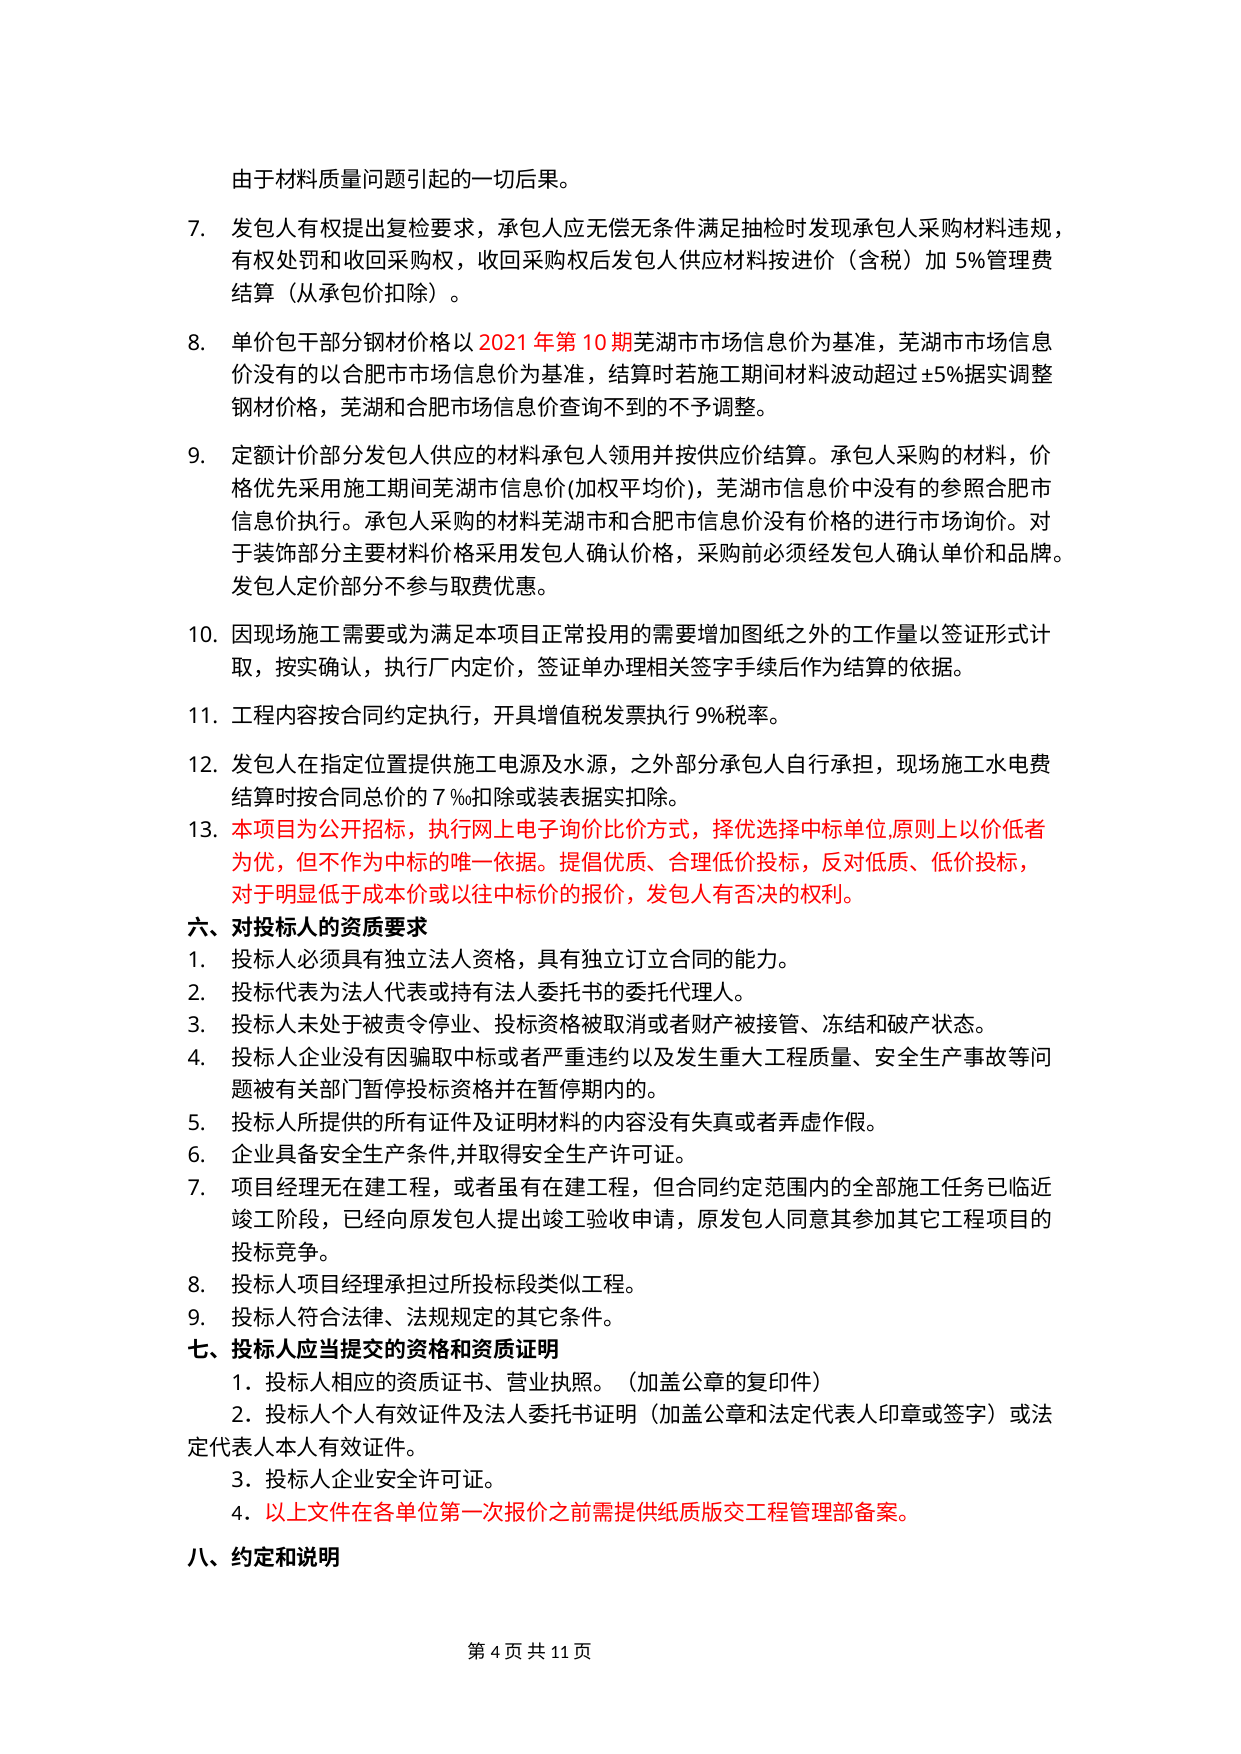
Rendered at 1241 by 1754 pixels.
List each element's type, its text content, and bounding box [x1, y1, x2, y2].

list 工程内容按合同约定执行，开具增值税发票执行9%税率。 [187, 698, 1053, 731]
list 投标人企业安全许可证。 [187, 1462, 1053, 1494]
text 七、投标人应当提交的资格和资质证明 [187, 1332, 1053, 1364]
list 投标人个人有效证件及法人委托书证明（加盖公章和法定代表人印章或签字）或法定代表人本人有效证件。 [187, 1397, 1053, 1462]
list 发包人在指定位置提供施工电源及水源，之外部分承包人自行承担，现场施工水电费结算时按合同总价的７‰扣除或装表据实扣除。 [187, 747, 1053, 812]
list 企业具备安全生产条件,并取得安全生产许可证。 [187, 1137, 1053, 1169]
list 定额计价部分发包人供应的材料承包人领用并按供应价结算。承包人采购的材料，价格优先采用施工期间芜湖市信息价(加权平均价)，芜湖市信息价中没有的参照合肥市信息价执行。承包人采购的材料芜湖市和合肥市信息价没有价格的进行市场询价。对于装饰部分主要材料价格采用发包人确认价格，采购前必须经发包人确认单价和品牌。发包人定价部分不参与取费优惠。 [187, 438, 1053, 601]
list 项目经理无在建工程，或者虽有在建工程，但合同约定范围内的全部施工任务已临近竣工阶段，已经向原发包人提出竣工验收申请，原发包人同意其参加其它工程项目的投标竞争。 [187, 1169, 1053, 1267]
list 投标人所提供的所有证件及证明材料的内容没有失真或者弄虚作假。 [187, 1104, 1053, 1137]
list 投标人必须具有独立法人资格，具有独立订立合同的能力。 [187, 942, 1053, 974]
list 因现场施工需要或为满足本项目正常投用的需要增加图纸之外的工作量以签证形式计取，按实确认，执行厂内定价，签证单办理相关签字手续后作为结算的依据。 [187, 617, 1053, 682]
text 六、对投标人的资质要求 [187, 909, 1053, 942]
list 投标人企业没有因骗取中标或者严重违约以及发生重大工程质量、安全生产事故等问题被有关部门暂停投标资格并在暂停期内的。 [187, 1039, 1053, 1104]
list 投标人符合法律、法规规定的其它条件。 [187, 1299, 1053, 1332]
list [187, 162, 1053, 194]
list 本项目为公开招标，执行网上电子询价比价方式，择优选择中标单位,原则上以价低者为优，但不作为中标的唯一依据。提倡优质、合理低价投标，反对低质、低价投标，对于明显低于成本价或以往中标价的报价，发包人有否决的权利。 [187, 812, 1053, 909]
list 以上文件在各单位第一次报价之前需提供纸质版交工程管理部备案。 [187, 1494, 1053, 1527]
list 投标代表为法人代表或持有法人委托书的委托代理人。 [187, 974, 1053, 1007]
list 投标人项目经理承担过所投标段类似工程。 [187, 1267, 1053, 1299]
list 投标人相应的资质证书、营业执照。（加盖公章的复印件） [187, 1364, 1053, 1397]
list 投标人未处于被责令停业、投标资格被取消或者财产被接管、冻结和破产状态。 [187, 1007, 1053, 1039]
list 单价包干部分钢材价格以2021年第10期芜湖市市场信息价为基准，芜湖市市场信息价没有的以合肥市市场信息价为基准，结算时若施工期间材料波动超过±5%据实调整钢材价格，芜湖和合肥市场信息价查询不到的不予调整。 [187, 324, 1053, 422]
text 八、约定和说明 [187, 1539, 1053, 1572]
list 发包人有权提出复检要求，承包人应无偿无条件满足抽检时发现承包人采购材料违规，有权处罚和收回采购权，收回采购权后发包人供应材料按进价（含税）加5%管理费结算（从承包价扣除）。 [187, 211, 1053, 308]
